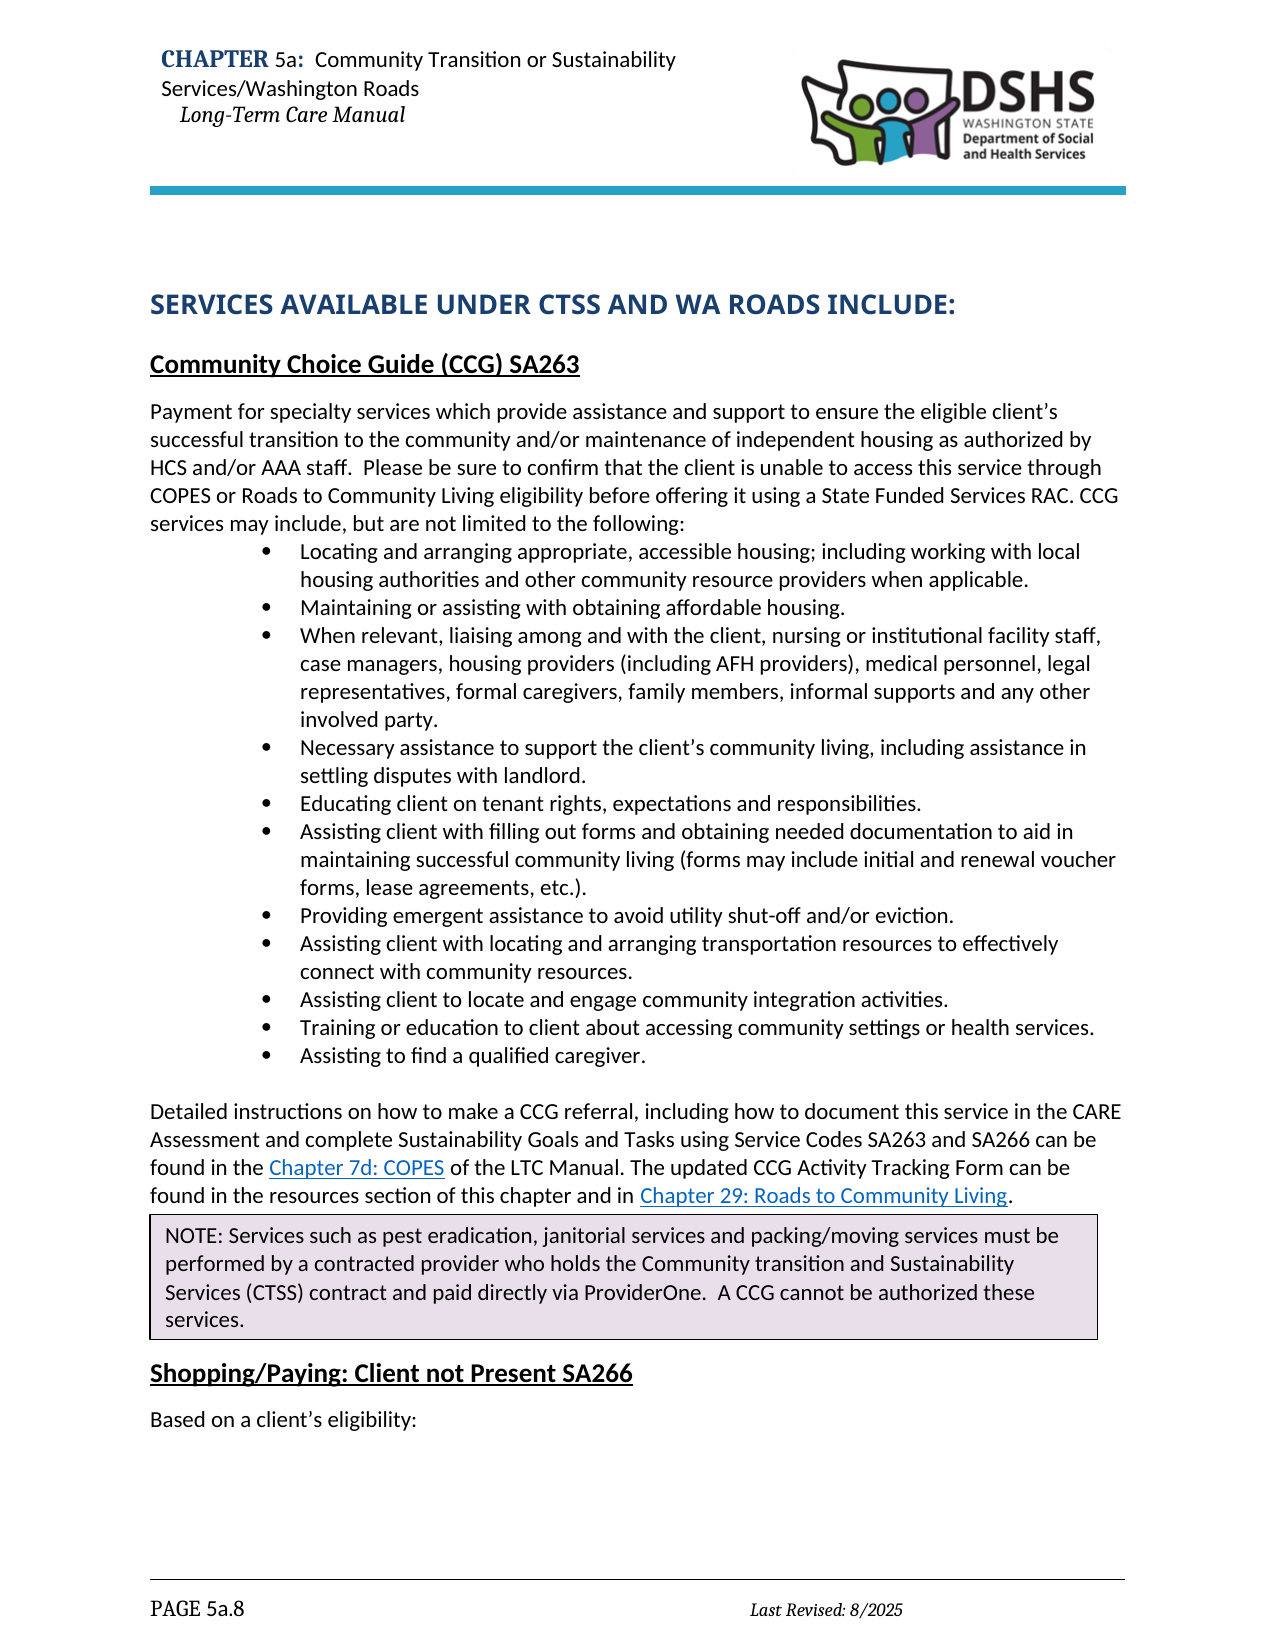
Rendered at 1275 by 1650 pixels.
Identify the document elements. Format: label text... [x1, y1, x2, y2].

list Maintaining or assisting with obtaining affordable housing. [262, 593, 1125, 621]
subtitle Community Choice Guide (CCG) SA263 [150, 347, 1125, 380]
subtitle Services available under CTSS and WA Roads include: [150, 285, 1125, 322]
picture [791, 45, 1115, 181]
text Detailed instructions on how to make a CCG referral, including how to document this service in the CARE Assessment and complete Sustainability Goals and Tasks using Service Codes SA263 and SA266 can be found in the Chapter 7d: COPES of the LTC Manual. The updated CCG Activity Tracking Form can be found in the resources section of this chapter and in Chapter 29: Roads to Community Living. [150, 1097, 1125, 1209]
list Assisting client with locating and arranging transportation resources to effectively connect with community resources. [262, 929, 1125, 985]
list When relevant, liaising among and with the client, nursing or institutional facility staff, case managers, housing providers (including AFH providers), medical personnel, legal representatives, formal caregivers, family members, informal supports and any other involved party. [262, 621, 1125, 733]
list Necessary assistance to support the client’s community living, including assistance in settling disputes with landlord. [262, 733, 1125, 789]
list Locating and arranging appropriate, accessible housing; including working with local housing authorities and other community resource providers when applicable. [262, 537, 1125, 593]
text Based on a client’s eligibility: [150, 1405, 1125, 1433]
text Payment for specialty services which provide assistance and support to ensure the eligible client’s successful transition to the community and/or maintenance of independent housing as authorized by HCS and/or AAA staff. Please be sure to confirm that the client is unable to access this service through COPES or Roads to Community Living eligibility before offering it using a State Funded Services RAC. CCG services may include, but are not limited to the following: [150, 397, 1125, 537]
list Assisting client with filling out forms and obtaining needed documentation to aid in maintaining successful community living (forms may include initial and renewal voucher forms, lease agreements, etc.). [262, 817, 1125, 901]
list Providing emergent assistance to avoid utility shut-off and/or eviction. [262, 901, 1125, 929]
list Assisting to find a qualified caregiver. [262, 1041, 1125, 1069]
list Educating client on tenant rights, expectations and responsibilities. [262, 789, 1125, 817]
list Training or education to client about accessing community settings or health services. [262, 1013, 1125, 1041]
subtitle Shopping/Paying: Client not Present SA266 [150, 1356, 1125, 1389]
list Assisting client to locate and engage community integration activities. [262, 985, 1125, 1013]
